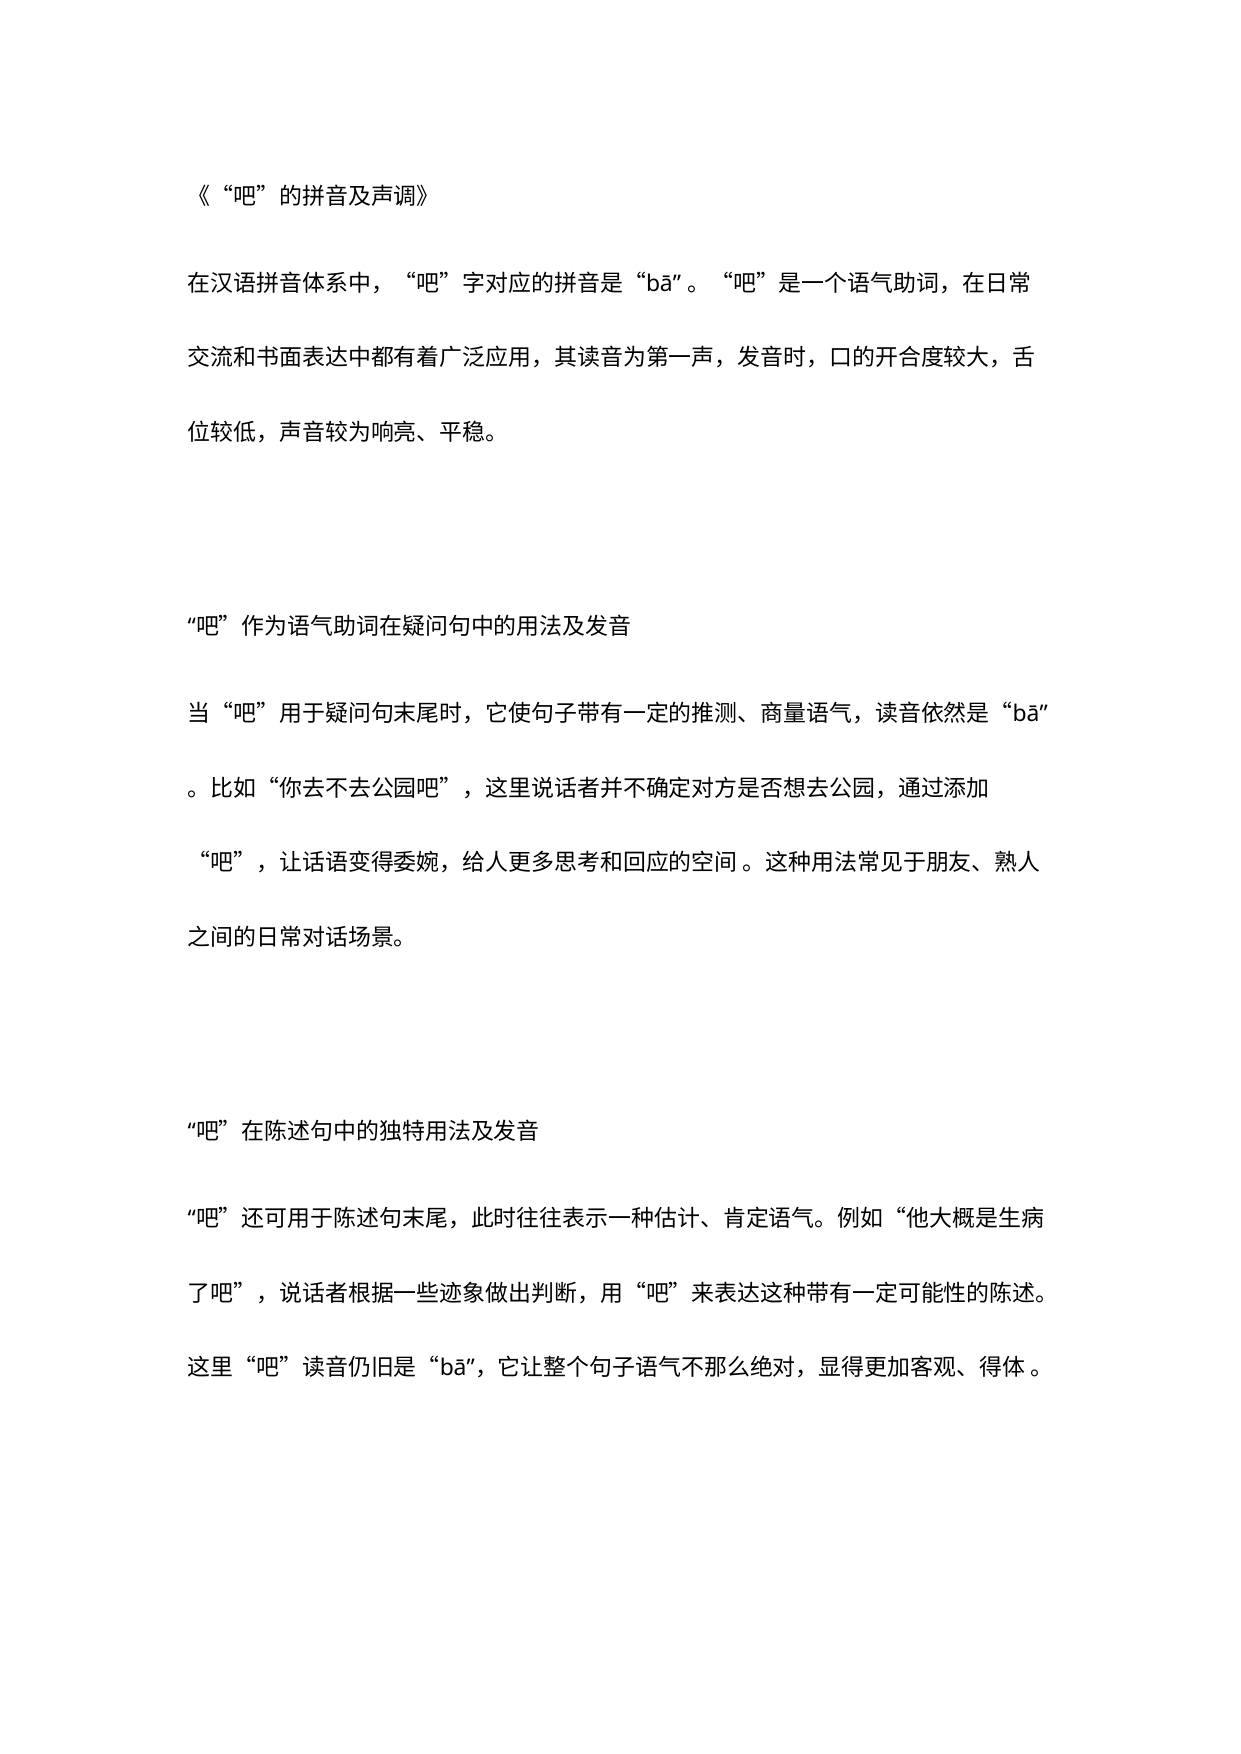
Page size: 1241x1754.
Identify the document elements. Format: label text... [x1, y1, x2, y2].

text “吧”在陈述句中的独特用法及发音 [187, 1097, 1053, 1162]
text “吧”作为语气助词在疑问句中的用法及发音 [187, 592, 1053, 657]
text 《“吧”的拼音及声调》 [187, 162, 1053, 227]
text 当“吧”用于疑问句末尾时，它使句子带有一定的推测、商量语气，读音依然是“bā” 。比如“你去不去公园吧”，这里说话者并不确定对方是否想去公园，通过添加“吧”，让话语变得委婉，给人更多思考和回应的空间 。这种用法常见于朋友、熟人之间的日常对话场景。 [187, 679, 1053, 968]
text 在汉语拼音体系中，“吧”字对应的拼音是“bā” 。“吧”是一个语气助词，在日常交流和书面表达中都有着广泛应用，其读音为第一声，发音时，口的开合度较大，舌位较低，声音较为响亮、平稳。 [187, 248, 1053, 463]
text “吧”还可用于陈述句末尾，此时往往表示一种估计、肯定语气。例如“他大概是生病了吧”，说话者根据一些迹象做出判断，用“吧”来表达这种带有一定可能性的陈述。这里“吧”读音仍旧是“bā”，它让整个句子语气不那么绝对，显得更加客观、得体 。 [187, 1184, 1053, 1398]
